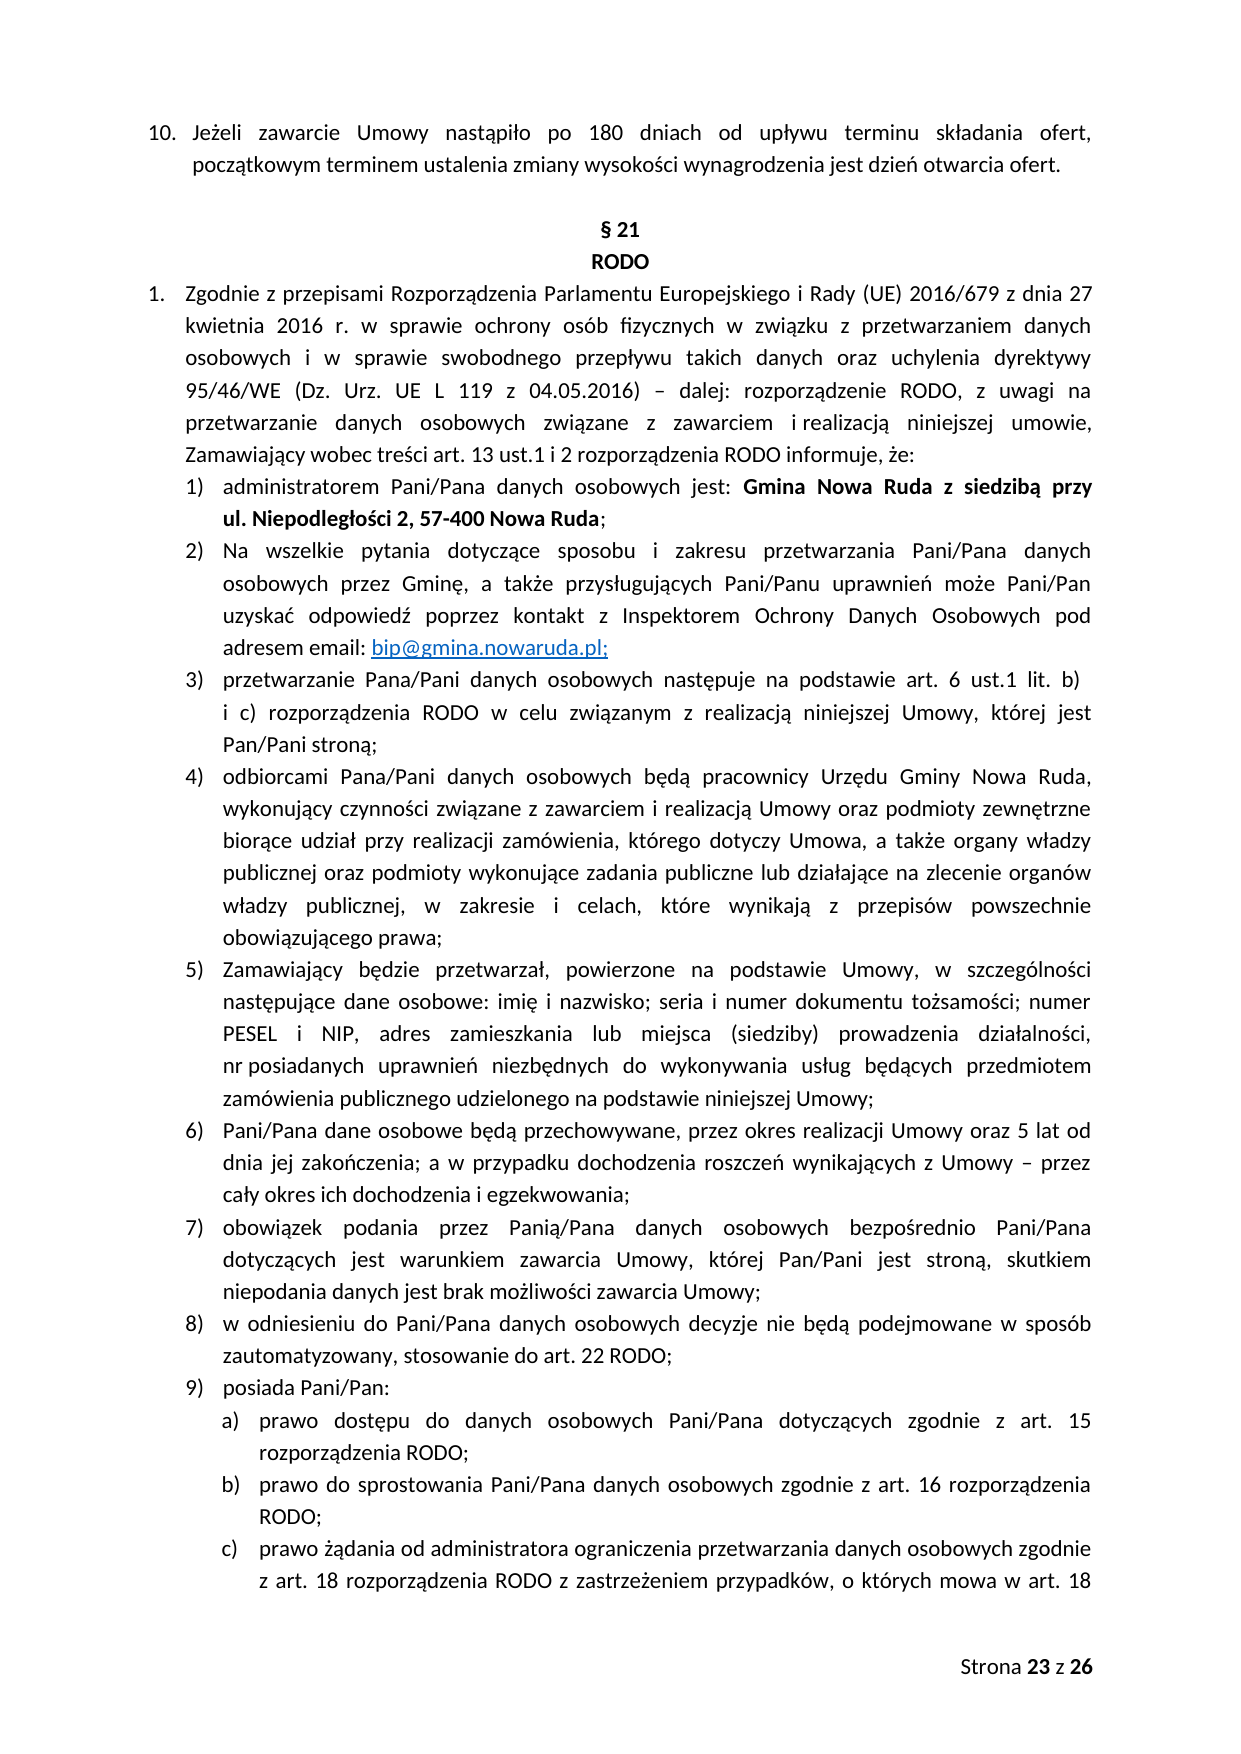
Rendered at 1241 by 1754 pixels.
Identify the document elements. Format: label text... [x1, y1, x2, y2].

list Pani/Pana dane osobowe będą przechowywane, przez okres realizacji Umowy oraz 5 lat od dnia jej zakończenia; a w przypadku dochodzenia roszczeń wynikających z Umowy – przez cały okres ich dochodzenia i egzekwowania; [185, 1116, 1093, 1208]
list prawo dostępu do danych osobowych Pani/Pana dotyczących zgodnie z art. 15 rozporządzenia RODO; [221, 1406, 1093, 1466]
list Na wszelkie pytania dotyczące sposobu i zakresu przetwarzania Pani/Pana danych osobowych przez Gminę, a także przysługujących Pani/Panu uprawnień może Pani/Pan uzyskać odpowiedź poprzez kontakt z Inspektorem Ochrony Danych Osobowych pod adresem email: bip@gmina.nowaruda.pl; [185, 537, 1093, 661]
list Zamawiający będzie przetwarzał, powierzone na podstawie Umowy, w szczególności następujące dane osobowe: imię i nazwisko; seria i numer dokumentu tożsamości; numer PESEL i NIP, adres zamieszkania lub miejsca (siedziby) prowadzenia działalności, nr posiadanych uprawnień niezbędnych do wykonywania usług będących przedmiotem zamówienia publicznego udzielonego na podstawie niniejszej Umowy; [185, 955, 1093, 1112]
list prawo do sprostowania Pani/Pana danych osobowych zgodnie z art. 16 rozporządzenia RODO; [221, 1470, 1093, 1530]
text RODO [148, 247, 1093, 275]
text § 21 [148, 215, 1093, 243]
list administratorem Pani/Pana danych osobowych jest: Gmina Nowa Ruda z siedzibą przy ul. Niepodległości 2, 57-400 Nowa Ruda; [185, 472, 1093, 532]
list obowiązek podania przez Panią/Pana danych osobowych bezpośrednio Pani/Pana dotyczących jest warunkiem zawarcia Umowy, której Pan/Pani jest stroną, skutkiem niepodania danych jest brak możliwości zawarcia Umowy; [185, 1213, 1093, 1305]
list Zgodnie z przepisami Rozporządzenia Parlamentu Europejskiego i Rady (UE) 2016/679 z dnia 27 kwietnia 2016 r. w sprawie ochrony osób fizycznych w związku z przetwarzaniem danych osobowych i w sprawie swobodnego przepływu takich danych oraz uchylenia dyrektywy 95/46/WE (Dz. Urz. UE L 119 z 04.05.2016) – dalej: rozporządzenie RODO, z uwagi na przetwarzanie danych osobowych związane z zawarciem i realizacją niniejszej umowie, Zamawiający wobec treści art. 13 ust.1 i 2 rozporządzenia RODO informuje, że: [148, 279, 1093, 468]
list przetwarzanie Pana/Pani danych osobowych następuje na podstawie art. 6 ust.1 lit. b) i c) rozporządzenia RODO w celu związanym z realizacją niniejszej Umowy, której jest Pan/Pani stroną; [185, 665, 1093, 758]
list odbiorcami Pana/Pani danych osobowych będą pracownicy Urzędu Gminy Nowa Ruda, wykonujący czynności związane z zawarciem i realizacją Umowy oraz podmioty zewnętrzne biorące udział przy realizacji zamówienia, którego dotyczy Umowa, a także organy władzy publicznej oraz podmioty wykonujące zadania publiczne lub działające na zlecenie organów władzy publicznej, w zakresie i celach, które wynikają z przepisów powszechnie obowiązującego prawa; [185, 762, 1093, 951]
list w odniesieniu do Pani/Pana danych osobowych decyzje nie będą podejmowane w sposób zautomatyzowany, stosowanie do art. 22 RODO; [185, 1309, 1093, 1369]
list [221, 1534, 1093, 1595]
list posiada Pani/Pan: [185, 1373, 1093, 1402]
list Jeżeli zawarcie Umowy nastąpiło po 180 dniach od upływu terminu składania ofert, początkowym terminem ustalenia zmiany wysokości wynagrodzenia jest dzień otwarcia ofert. [148, 118, 1093, 178]
